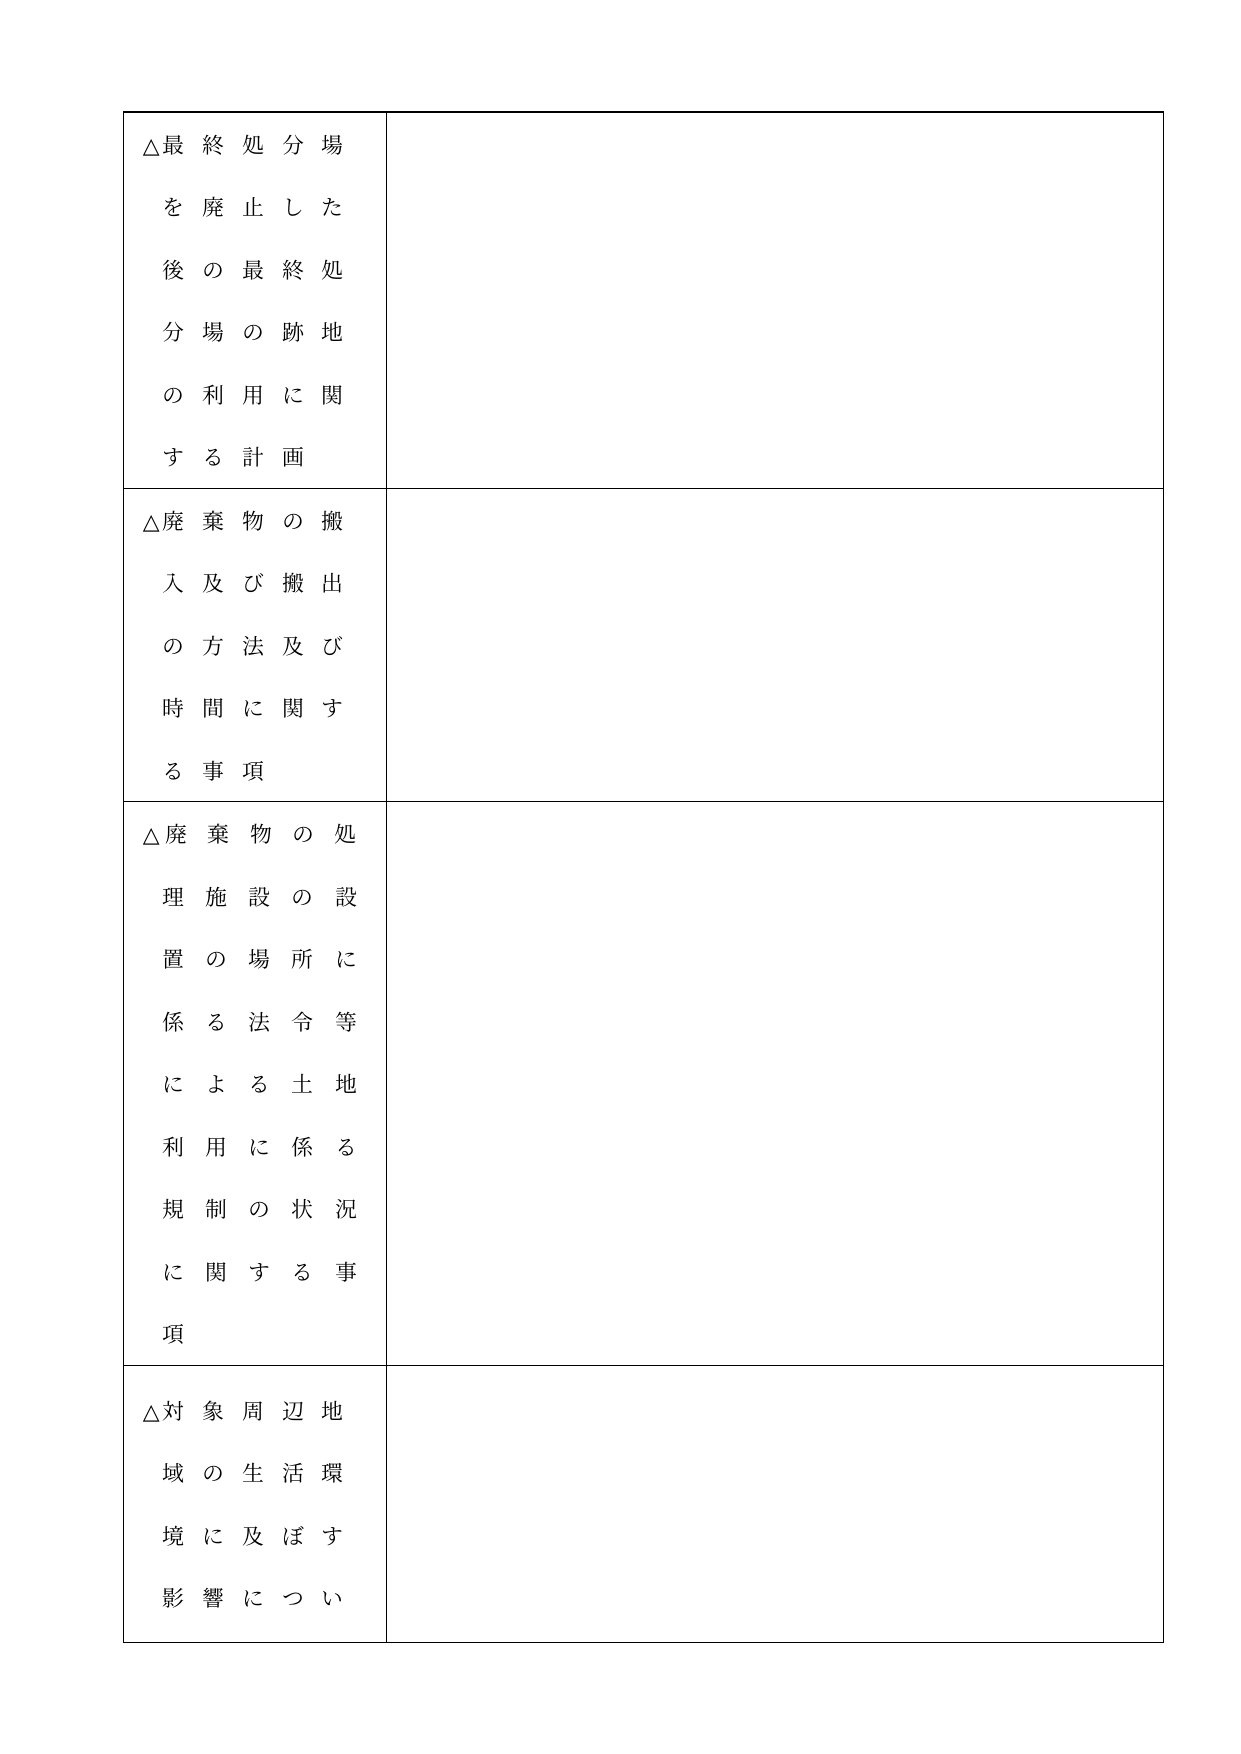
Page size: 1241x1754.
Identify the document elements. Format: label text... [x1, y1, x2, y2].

table_cell △最終処分場を廃止した後の最終処分場の跡地の利用に関する計画 [124, 113, 386, 487]
table_cell [387, 802, 1163, 1364]
table_cell [387, 489, 1163, 801]
table_cell △廃棄物の処理施設の設置の場所に係る法令等による土地利用に係る規制の状況に関する事項 [124, 802, 386, 1364]
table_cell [124, 1366, 386, 1642]
table_cell △廃棄物の搬入及び搬出の方法及び時間に関する事項 [124, 489, 386, 801]
table_cell [387, 1366, 1163, 1642]
table_cell [387, 113, 1163, 487]
